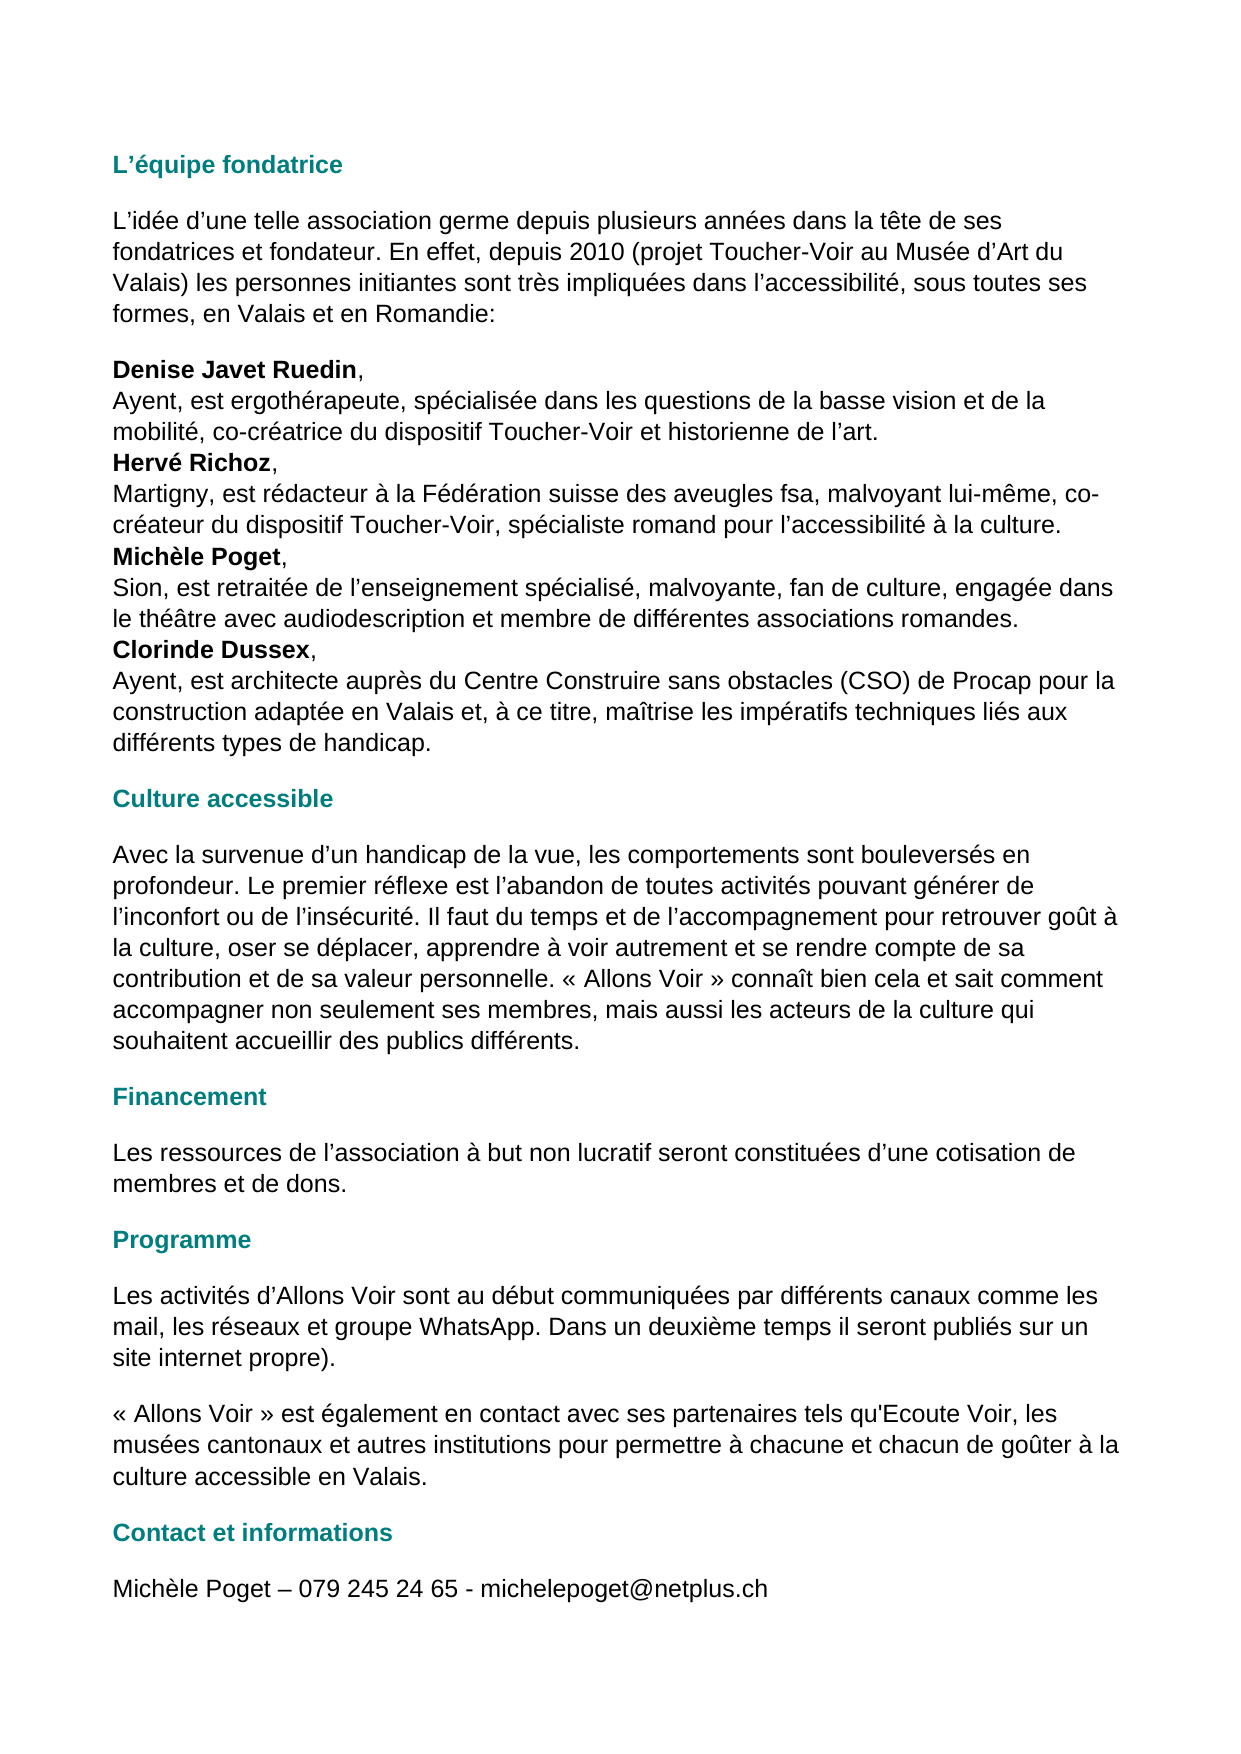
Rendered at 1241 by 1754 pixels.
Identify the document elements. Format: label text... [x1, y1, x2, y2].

subtitle Financement [112, 1082, 1128, 1111]
text Les activités d’Allons Voir sont au début communiquées par différents canaux comme les mail, les réseaux et groupe WhatsApp. Dans un deuxième temps il seront publiés sur un site internet propre). [112, 1281, 1128, 1372]
text Avec la survenue d’un handicap de la vue, les comportements sont bouleversés en profondeur. Le premier réflexe est l’abandon de toutes activités pouvant générer de l’inconfort ou de l’insécurité. Il faut du temps et de l’accompagnement pour retrouver goût à la culture, oser se déplacer, apprendre à voir autrement et se rendre compte de sa contribution et de sa valeur personnelle. « Allons Voir » connaît bien cela et sait comment accompagner non seulement ses membres, mais aussi les acteurs de la culture qui souhaitent accueillir des publics différents. [112, 840, 1128, 1055]
text Les ressources de l’association à but non lucratif seront constituées d’une cotisation de membres et de dons. [112, 1138, 1128, 1198]
text Denise Javet Ruedin, Ayent, est ergothérapeute, spécialisée dans les questions de la basse vision et de la mobilité, co-créatrice du dispositif Toucher-Voir et historienne de l’art. Hervé Richoz, Martigny, est rédacteur à la Fédération suisse des aveugles fsa, malvoyant lui-même, co-créateur du dispositif Toucher-Voir, spécialiste romand pour l’accessibilité à la culture. Michèle Poget, Sion, est retraitée de l’enseignement spécialisé, malvoyante, fan de culture, engagée dans le théâtre avec audiodescription et membre de différentes associations romandes. Clorinde Dussex, Ayent, est architecte auprès du Centre Construire sans obstacles (CSO) de Procap pour la construction adaptée en Valais et, à ce titre, maîtrise les impératifs techniques liés aux différents types de handicap. [112, 355, 1128, 756]
text Michèle Poget – 079 245 24 65 - michelepoget@netplus.ch [112, 1573, 1128, 1602]
subtitle L’équipe fondatrice [112, 150, 1128, 179]
subtitle Contact et informations [112, 1517, 1128, 1546]
text « Allons Voir » est également en contact avec ses partenaires tels qu'Ecoute Voir, les musées cantonaux et autres institutions pour permettre à chacune et chacun de goûter à la culture accessible en Valais. [112, 1399, 1128, 1490]
subtitle Programme [112, 1225, 1128, 1254]
subtitle Culture accessible [112, 784, 1128, 812]
text L’idée d’une telle association germe depuis plusieurs années dans la tête de ses fondatrices et fondateur. En effet, depuis 2010 (projet Toucher-Voir au Musée d’Art du Valais) les personnes initiantes sont très impliquées dans l’accessibilité, sous toutes ses formes, en Valais et en Romandie: [112, 206, 1128, 328]
